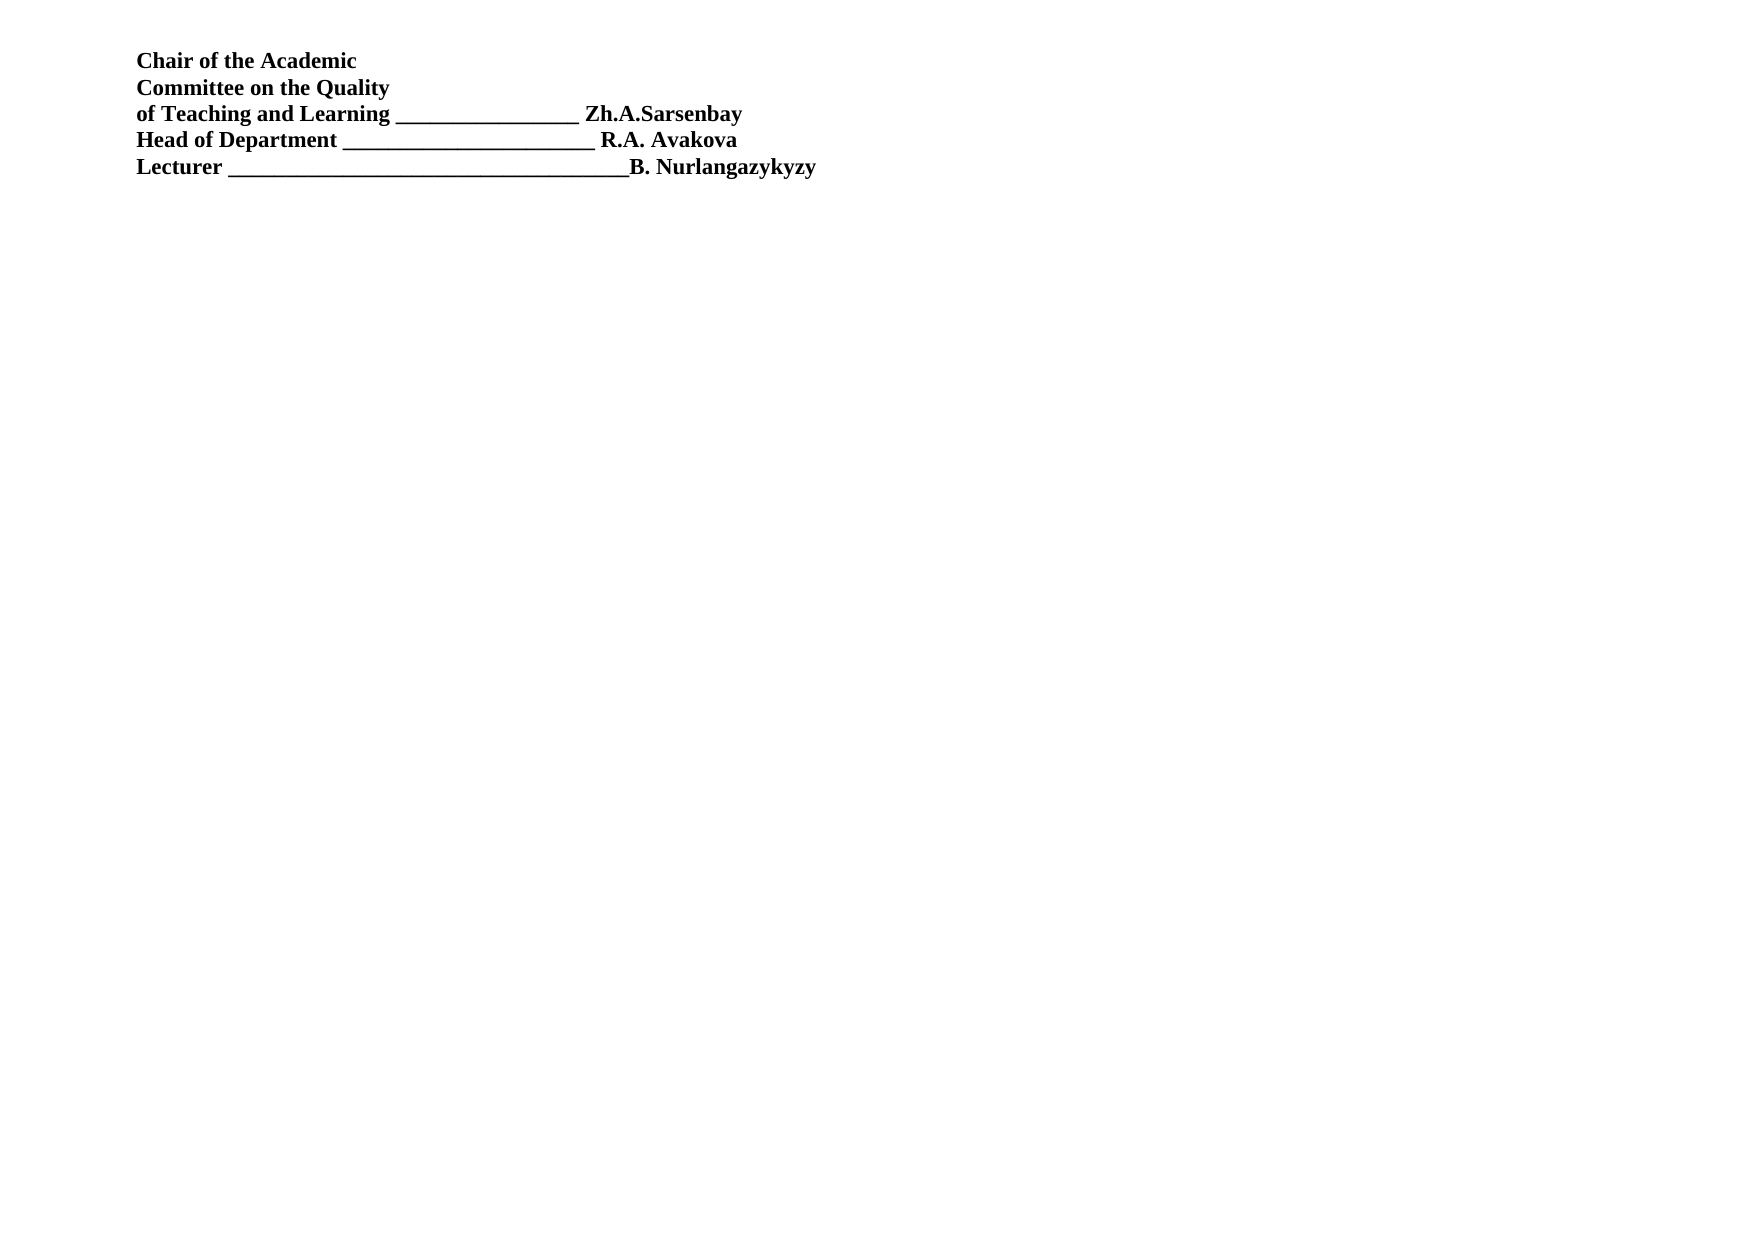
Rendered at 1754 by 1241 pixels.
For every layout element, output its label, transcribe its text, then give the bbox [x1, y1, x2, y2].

text of Teaching and Learning ________________ Zh.A.Sarsenbay [136, 100, 1707, 126]
text Head of Department ______________________ R.A. Avakova [136, 126, 1707, 153]
text Lecturer ___________________________________B. Nurlangazykyzy [136, 153, 1707, 179]
text Committee on the Quality [136, 74, 1707, 100]
text Chair of the Academic [136, 47, 1707, 74]
